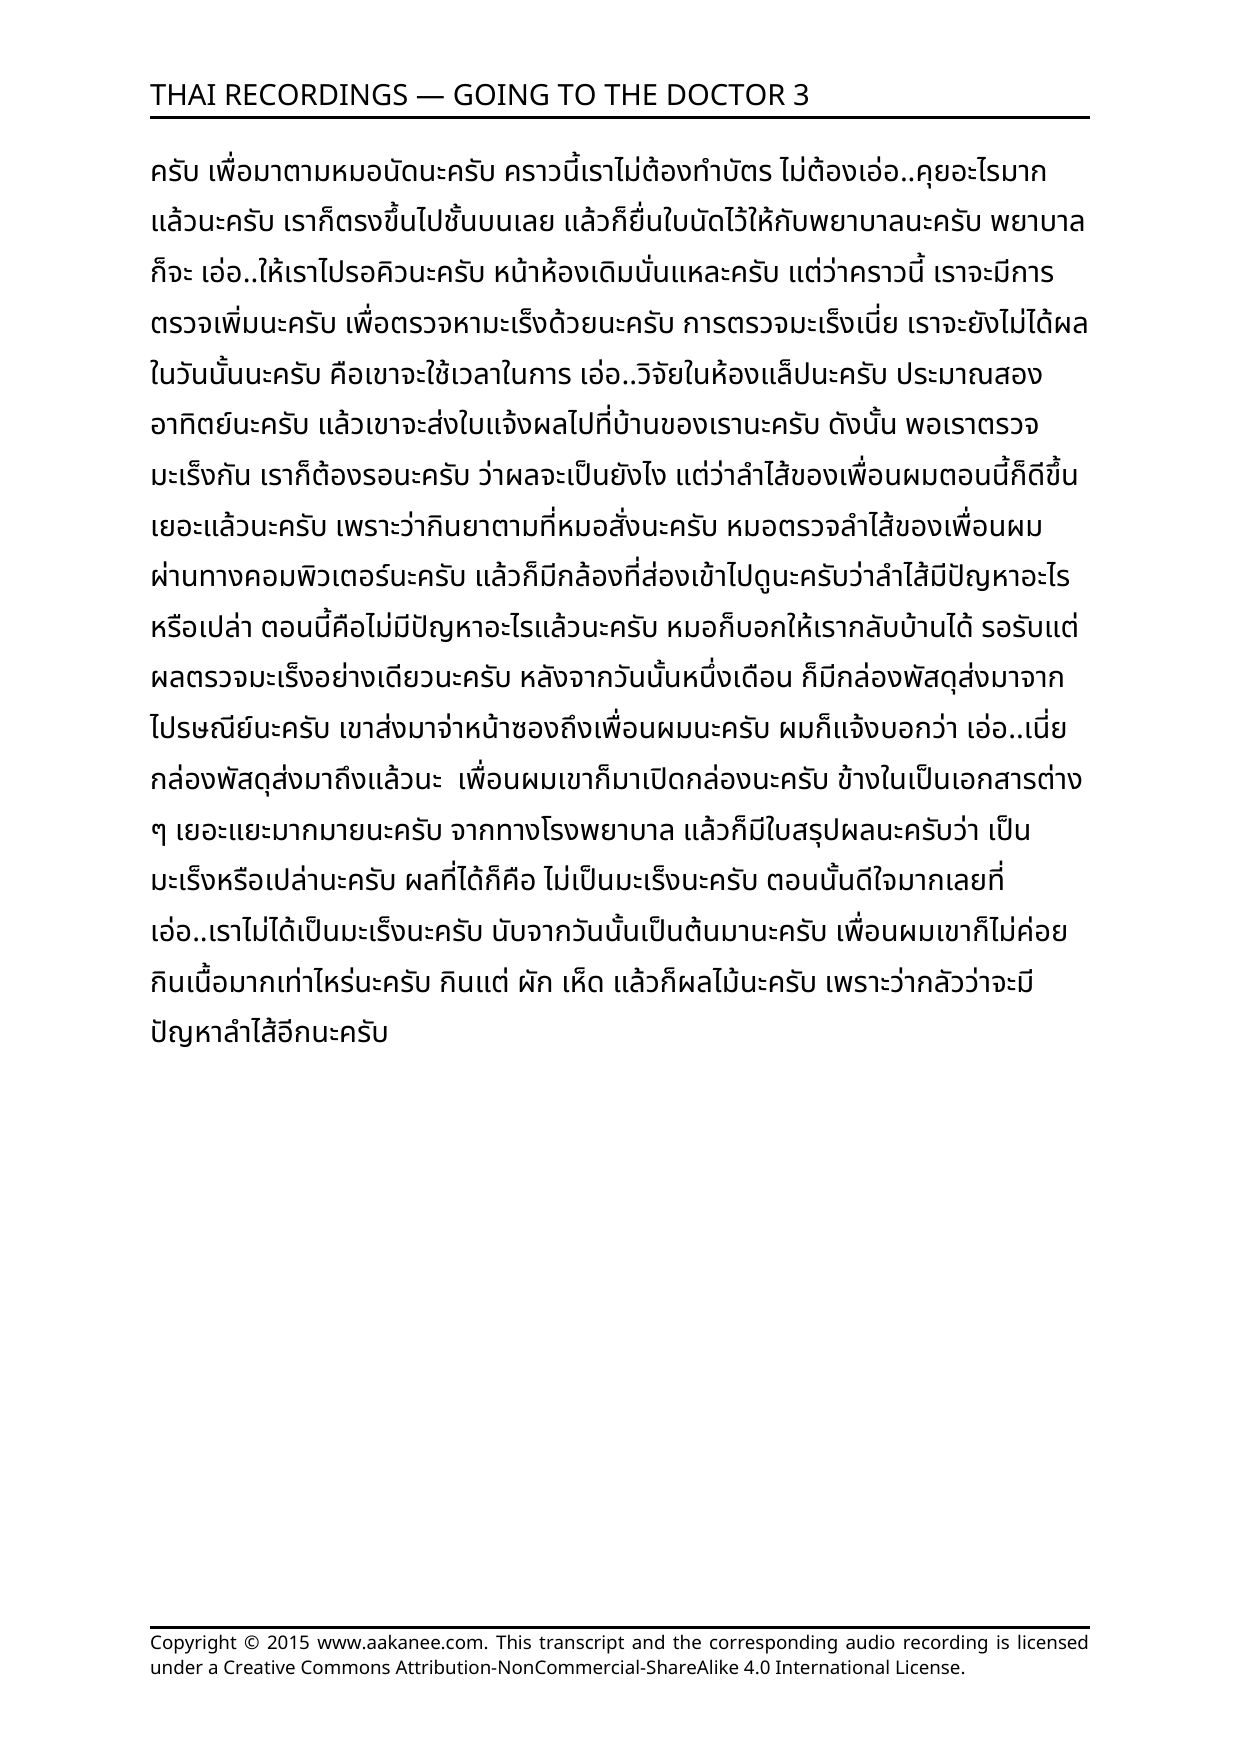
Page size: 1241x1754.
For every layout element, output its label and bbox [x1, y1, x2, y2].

text [150, 150, 1090, 1056]
